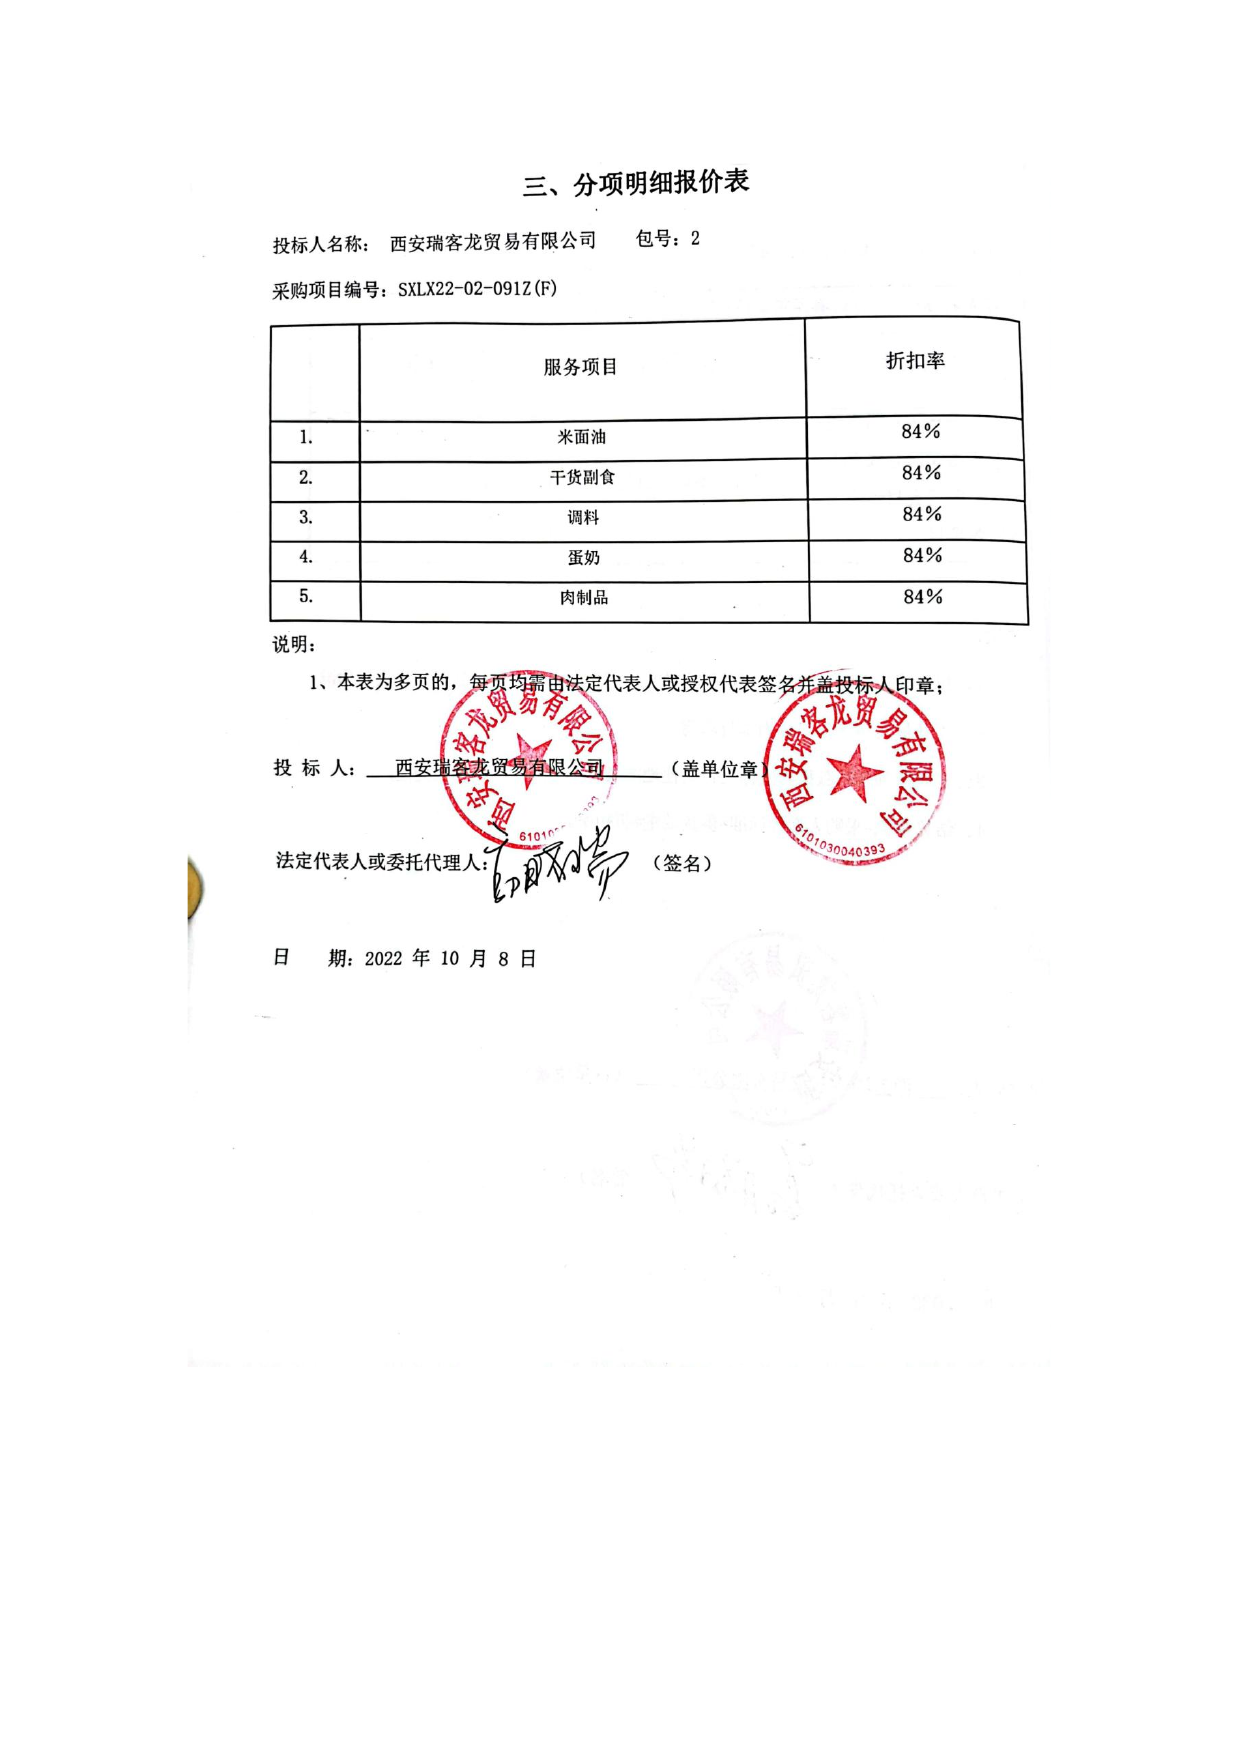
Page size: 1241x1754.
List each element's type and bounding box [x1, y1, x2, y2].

picture [187, 162, 1051, 1367]
